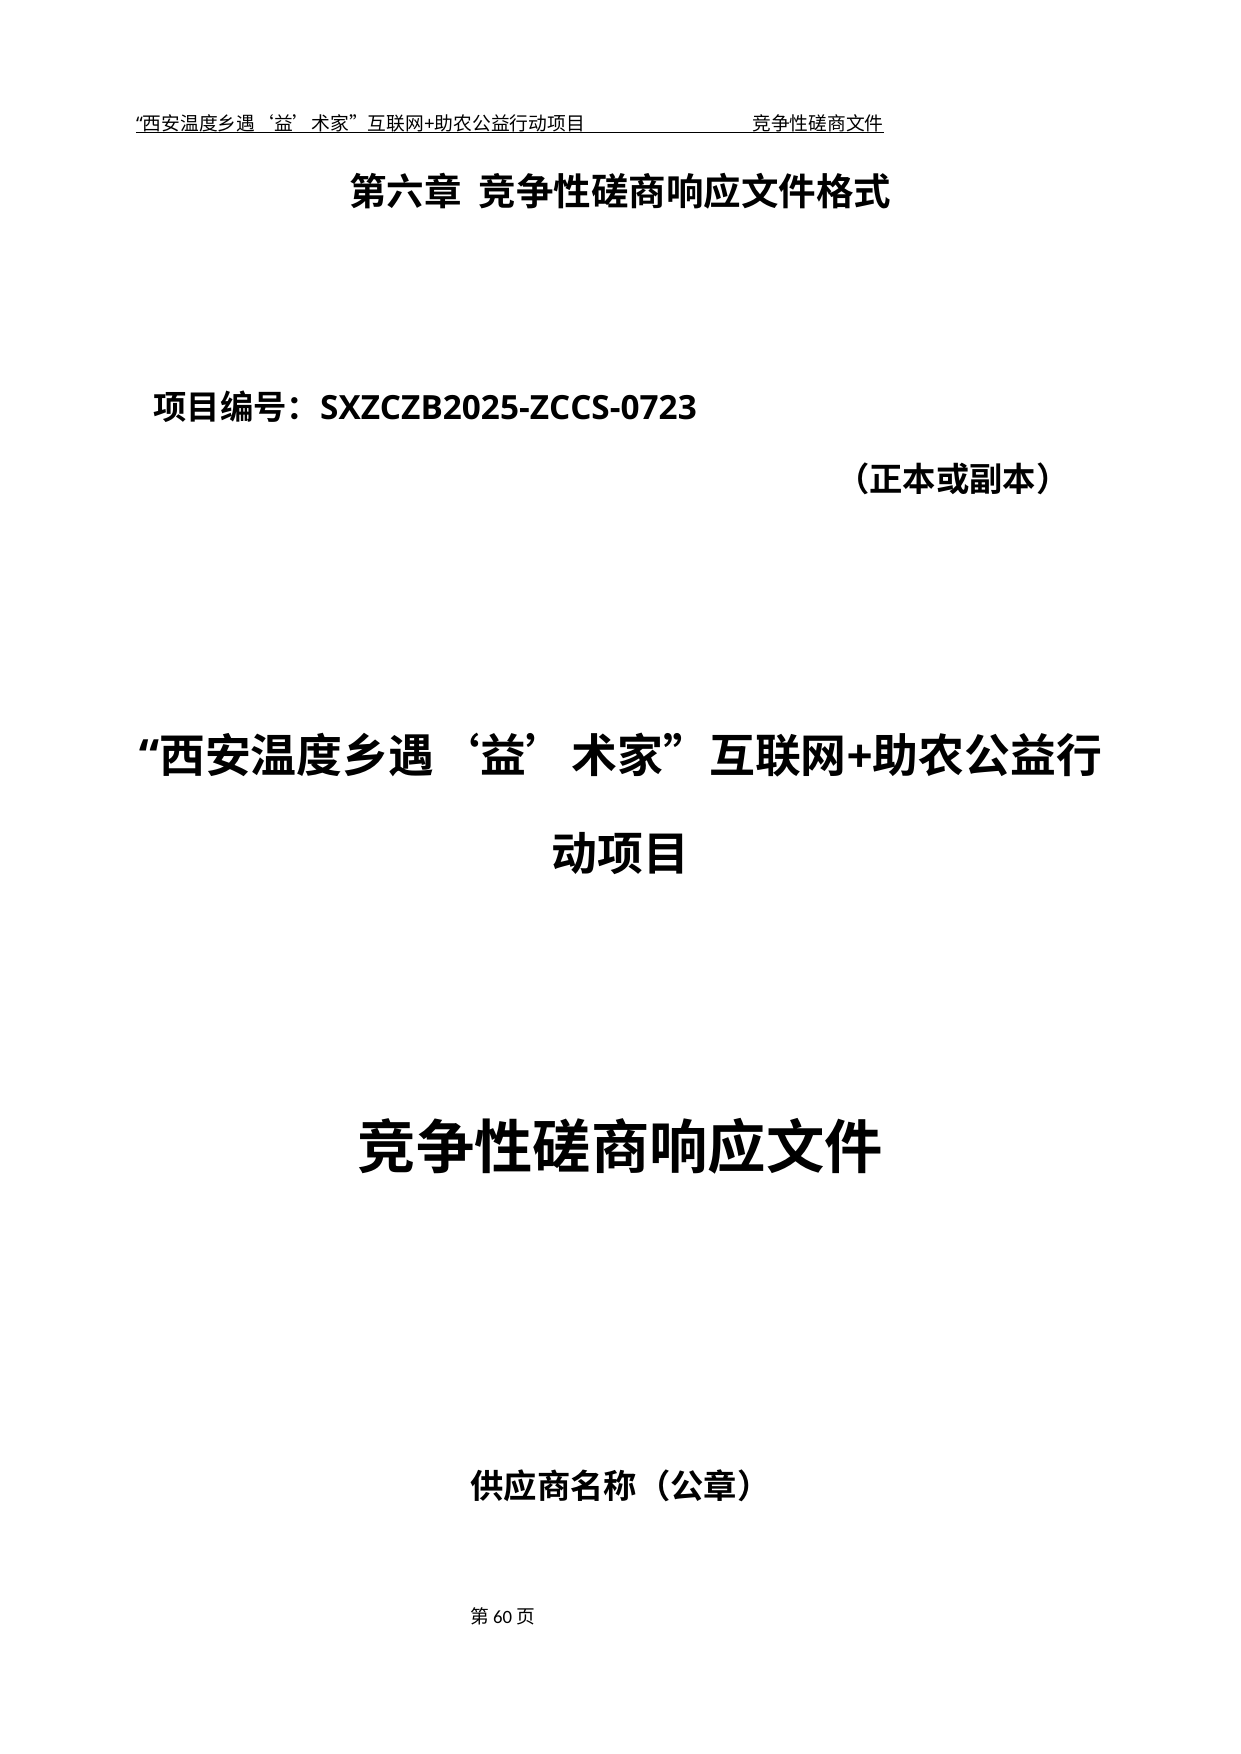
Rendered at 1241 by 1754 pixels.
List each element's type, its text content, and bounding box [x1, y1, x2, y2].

text 供应商名称（公章） [136, 1452, 1104, 1517]
text 第六章 竞争性磋商响应文件格式 [136, 157, 1104, 222]
text （正本或副本） [136, 379, 1104, 509]
text 项目编号：SXZCZB2025-ZCCS-0723 [153, 381, 697, 429]
text “西安温度乡遇‘益’术家”互联网+助农公益行动项目 [136, 704, 1104, 899]
text 竞争性磋商响应文件 [136, 1094, 1104, 1192]
